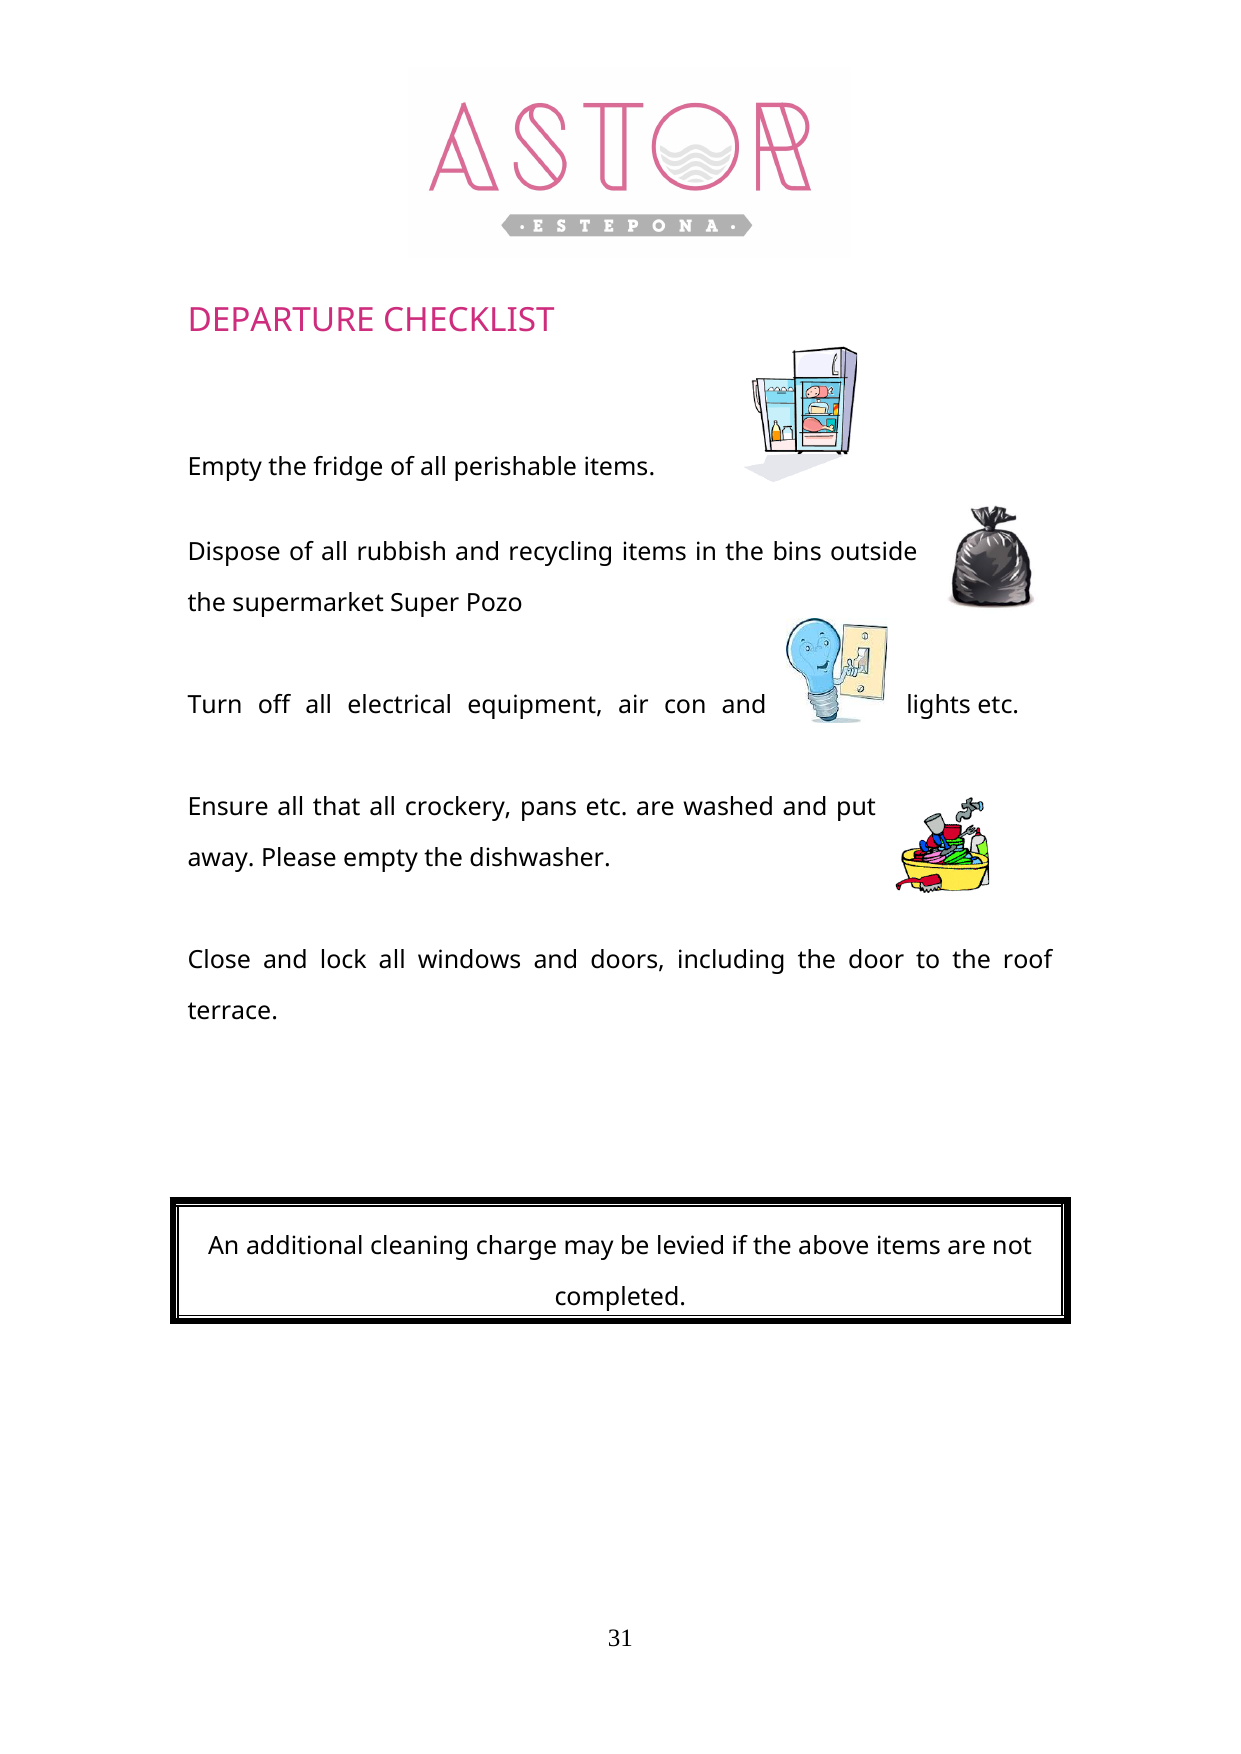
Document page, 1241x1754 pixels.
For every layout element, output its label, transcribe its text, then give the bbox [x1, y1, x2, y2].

text An additional cleaning charge may be levied if the above items are not completed. [179, 1207, 1061, 1315]
text Dispose of all rubbish and recycling items in the bins outside the supermarket Super Pozo [187, 534, 1053, 619]
text Turn off all electrical equipment, air con and lights etc. [888, 687, 1053, 721]
picture [743, 346, 858, 482]
text Ensure all that all crockery, pans etc. are washed and put away. Please empty the dishwasher. [187, 789, 1053, 874]
picture [786, 618, 888, 723]
picture [937, 505, 1047, 614]
subtitle DEPARTURE CHECKLIST [187, 295, 1053, 341]
picture [407, 67, 852, 258]
text Turn off all electrical equipment, air con and lights etc. [187, 687, 786, 721]
picture [895, 797, 990, 893]
text Empty the fridge of all perishable items. [187, 448, 1053, 483]
text Close and lock all windows and doors, including the door to the roof terrace. [187, 942, 1053, 1027]
